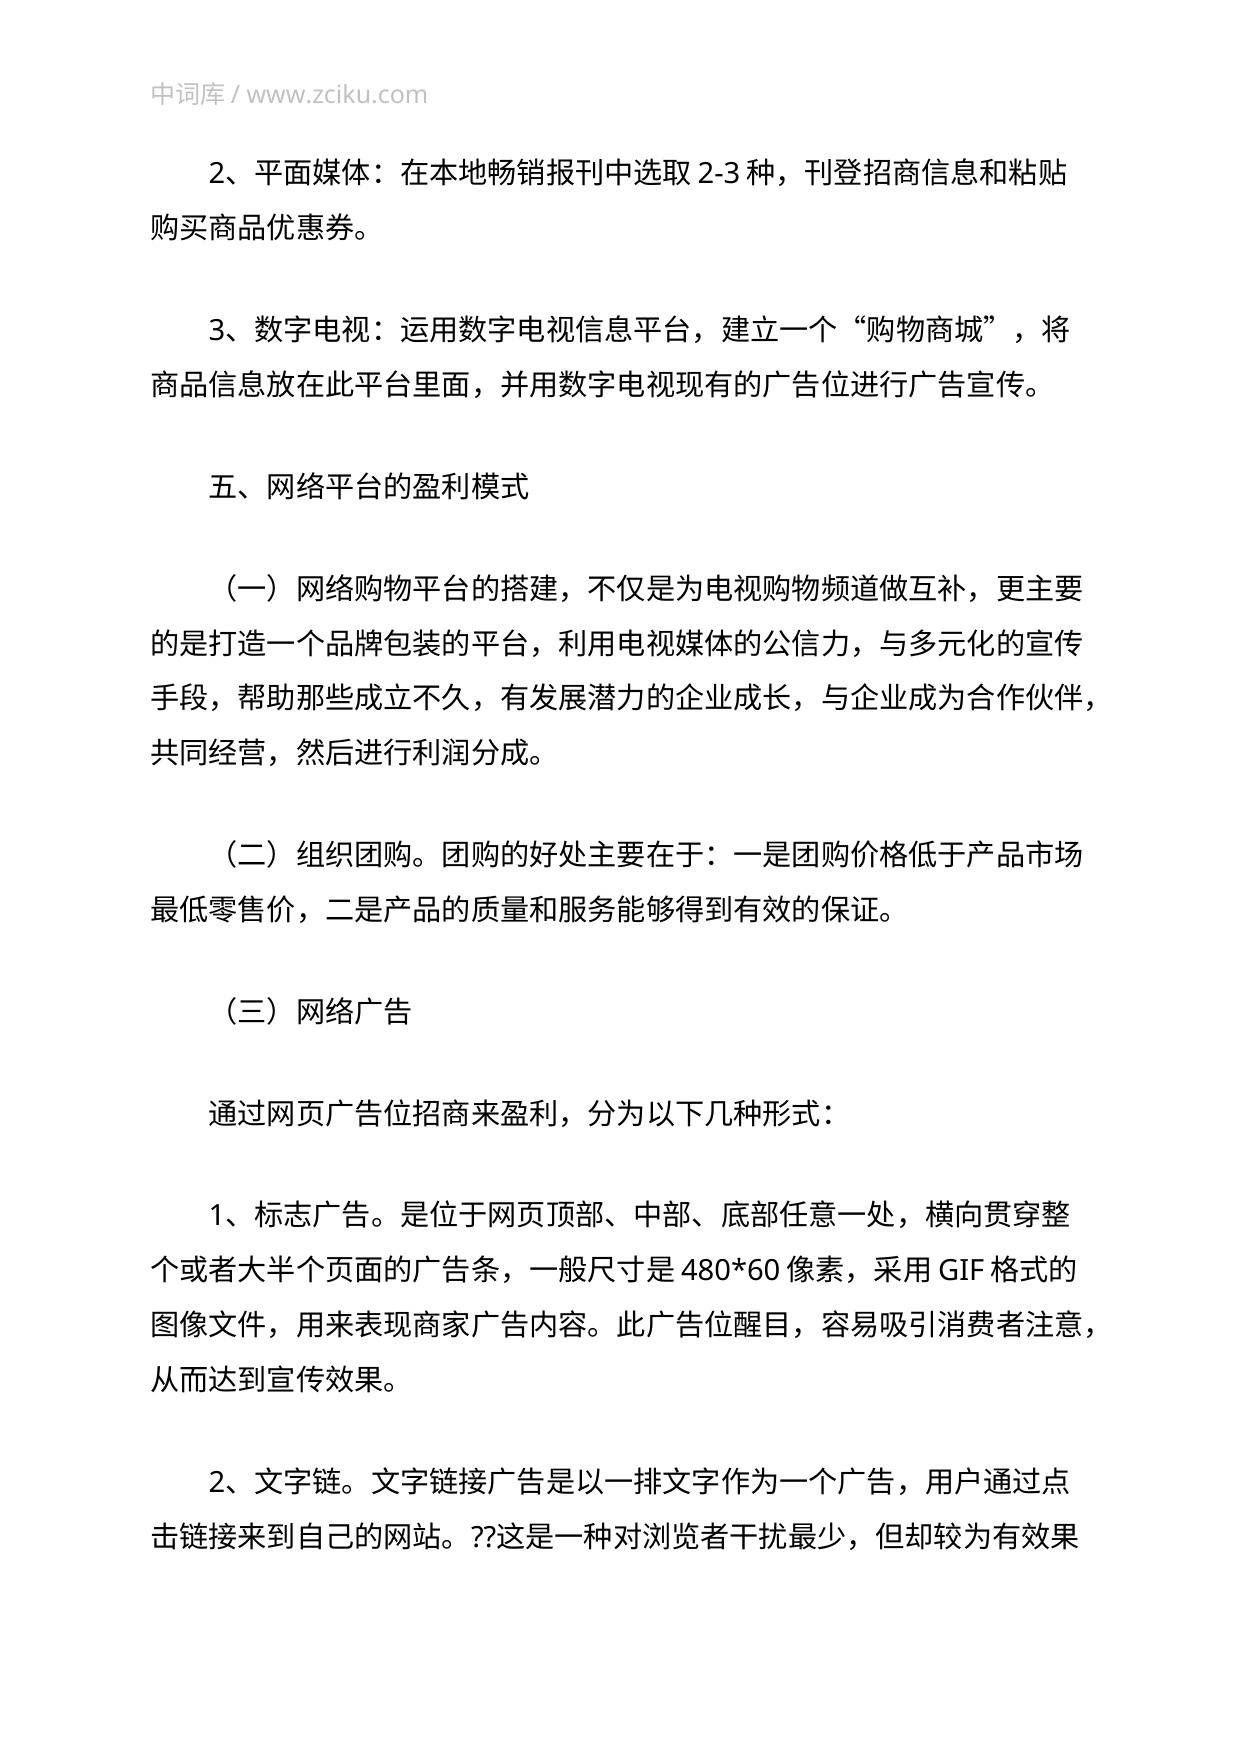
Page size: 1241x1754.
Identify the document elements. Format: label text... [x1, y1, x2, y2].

text （一）网络购物平台的搭建，不仅是为电视购物频道做互补，更主要的是打造一个品牌包装的平台，利用电视媒体的公信力，与多元化的宣传手段，帮助那些成立不久，有发展潜力的企业成长，与企业成为合作伙伴，共同经营，然后进行利润分成。 [150, 565, 1090, 772]
text （二）组织团购。团购的好处主要在于：一是团购价格低于产品市场最低零售价，二是产品的质量和服务能够得到有效的保证。 [150, 832, 1090, 929]
text 通过网页广告位招商来盈利，分为以下几种形式： [150, 1090, 1090, 1132]
text 3、数字电视：运用数字电视信息平台，建立一个“购物商城”，将商品信息放在此平台里面，并用数字电视现有的广告位进行广告宣传。 [150, 307, 1090, 404]
text 五、网络平台的盈利模式 [150, 463, 1090, 506]
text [150, 1459, 1090, 1556]
text 1、标志广告。是位于网页顶部、中部、底部任意一处，横向贯穿整个或者大半个页面的广告条，一般尺寸是480*60像素，采用GIF格式的图像文件，用来表现商家广告内容。此广告位醒目，容易吸引消费者注意，从而达到宣传效果。 [150, 1192, 1090, 1399]
text （三）网络广告 [150, 988, 1090, 1031]
text 2、平面媒体：在本地畅销报刊中选取2-3种，刊登招商信息和粘贴购买商品优惠券。 [150, 150, 1090, 247]
